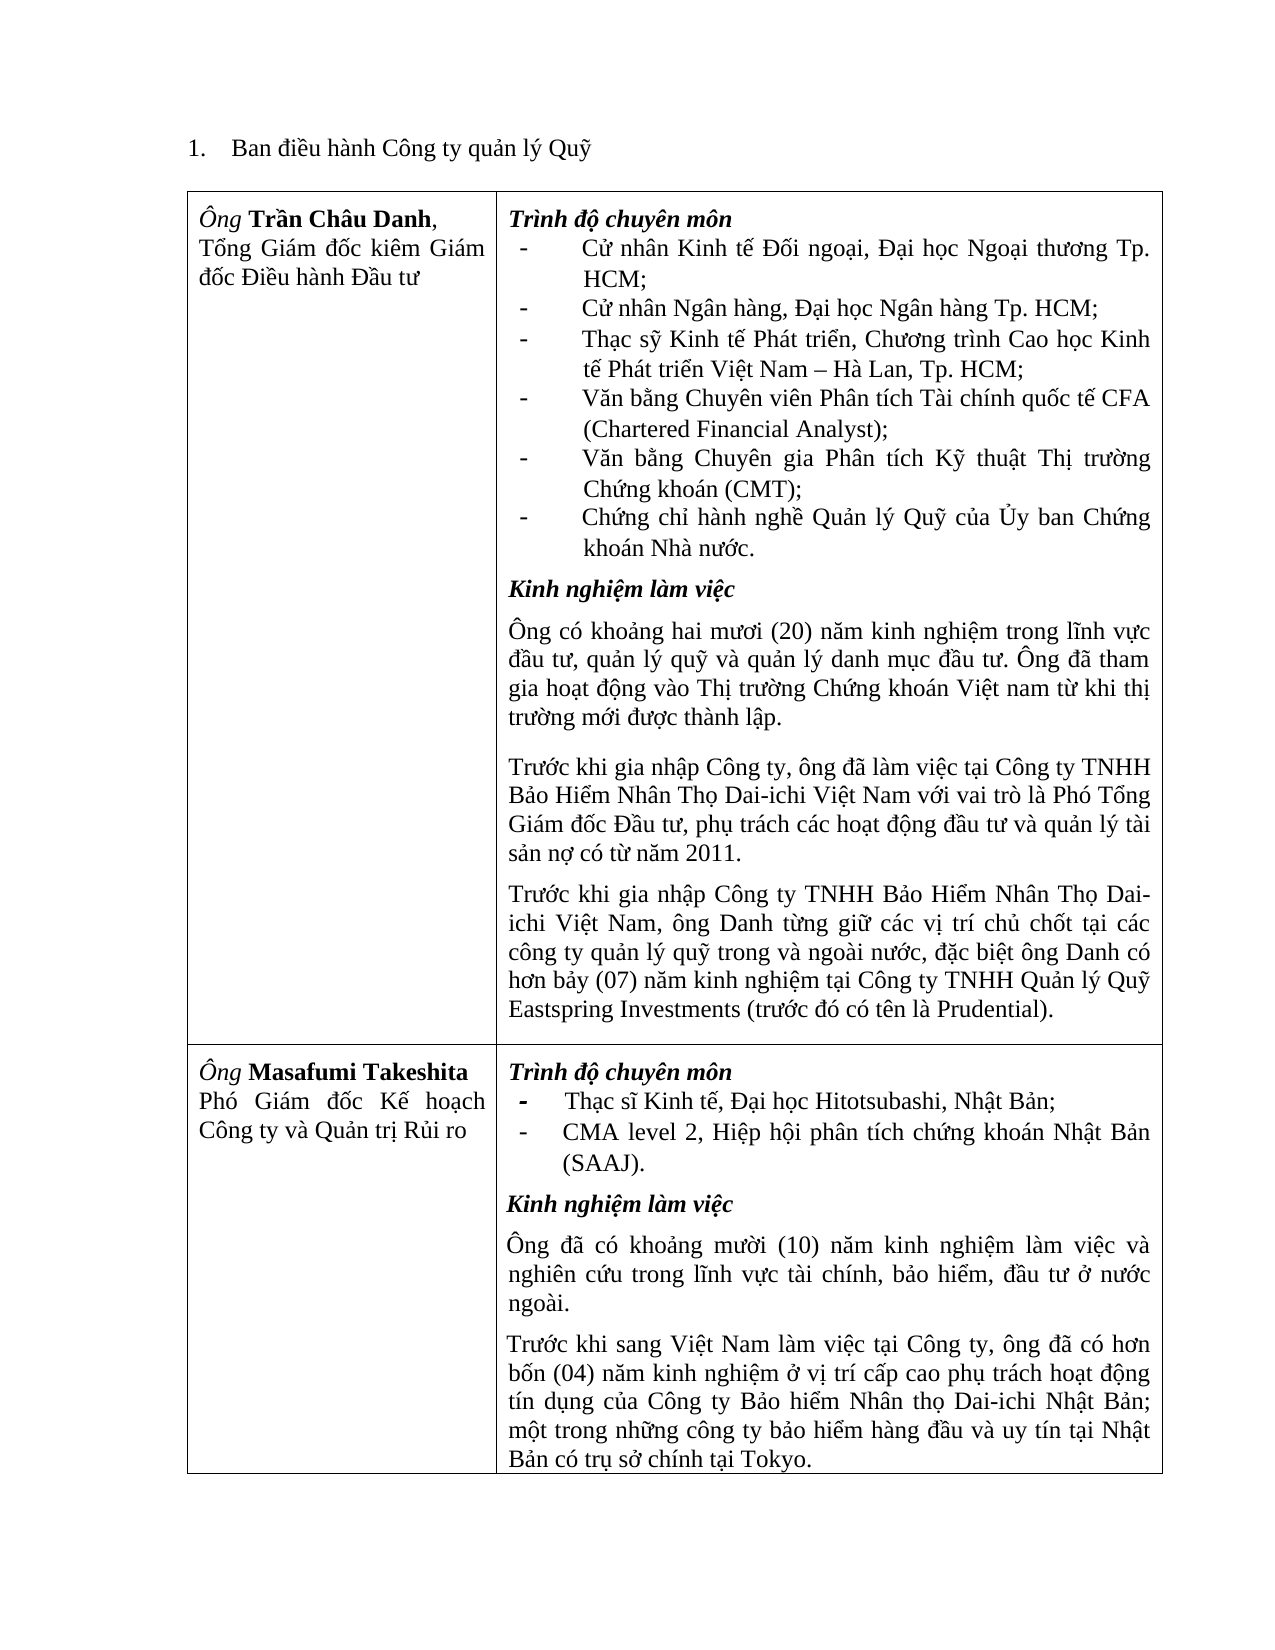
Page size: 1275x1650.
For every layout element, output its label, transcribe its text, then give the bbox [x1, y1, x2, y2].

table_header Ông Trần Châu Danh, Tổng Giám đốc kiêm Giám đốc Điều hành Đầu tư [188, 192, 496, 1044]
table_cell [497, 1045, 1162, 1473]
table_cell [188, 1045, 496, 1473]
list Ban điều hành Công ty quản lý Quỹ [187, 133, 1125, 162]
table_header Trình độ chuyên môn Cử nhân Kinh tế Đối ngoại, Đại học Ngoại thương Tp. HCM; Cử nhân Ngân hàng, Đại học Ngân hàng Tp. HCM; Thạc sỹ Kinh tế Phát triển, Chương trình Cao học Kinh tế Phát triển Việt Nam – Hà Lan, Tp. HCM; Văn bằng Chuyên viên Phân tích Tài chính quốc tế CFA (Chartered Financial Analyst); Văn bằng Chuyên gia Phân tích Kỹ thuật Thị trường Chứng khoán (CMT); Chứng chỉ hành nghề Quản lý Quỹ của Ủy ban Chứng khoán Nhà nước. Kinh nghiệm làm việc Ông có khoảng hai mươi (20) năm kinh nghiệm trong lĩnh vực đầu tư, quản lý quỹ và quản lý danh mục đầu tư. Ông đã tham gia hoạt động vào Thị trường Chứng khoán Việt nam từ khi thị trường mới được thành lập. Trước khi gia nhập Công ty, ông đã làm việc tại Công ty TNHH Bảo Hiểm Nhân Thọ Dai-ichi Việt Nam với vai trò là Phó Tổng Giám đốc Đầu tư, phụ trách các hoạt động đầu tư và quản lý tài sản nợ có từ năm 2011. Trước khi gia nhập Công ty TNHH Bảo Hiểm Nhân Thọ Dai-ichi Việt Nam, ông Danh từng giữ các vị trí chủ chốt tại các công ty quản lý quỹ trong và ngoài nước, đặc biệt ông Danh có hơn bảy (07) năm kinh nghiệm tại Công ty TNHH Quản lý Quỹ Eastspring Investments (trước đó có tên là Prudential). [497, 192, 1162, 1044]
